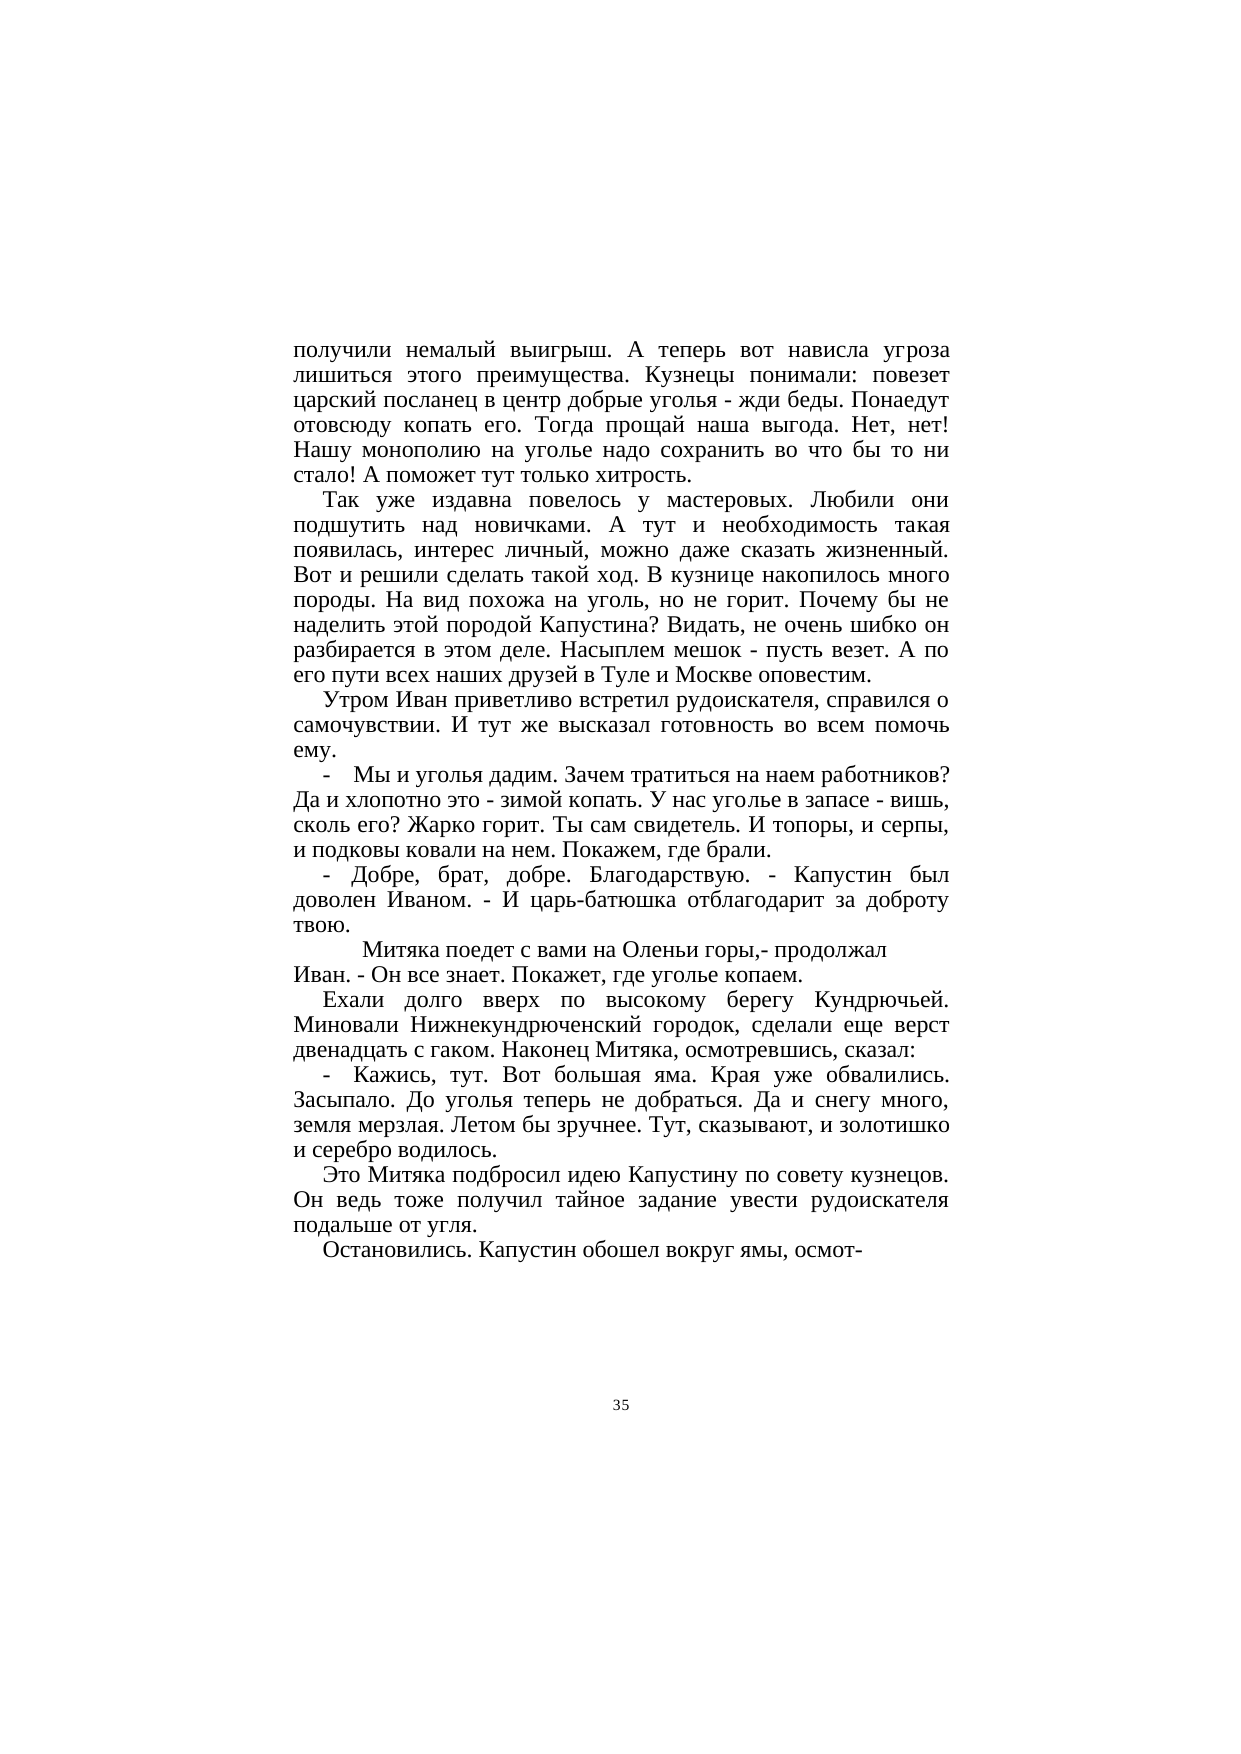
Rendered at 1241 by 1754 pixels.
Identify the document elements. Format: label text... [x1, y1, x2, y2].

list Добре, брат, добре. Благодарствую. - Капустин был доволен Иваном. - И царь-батюшка отблагодарит за доброту твою. [293, 862, 950, 937]
text 35 [613, 1398, 629, 1413]
text Утром Иван приветливо встретил рудоискателя, справился о самочувствии. И тут же высказал готовность во всем помочь ему. [293, 687, 950, 762]
text Это Митяка подбросил идею Капустину по совету кузнецов. Он ведь тоже получил тайное задание увести рудоискателя подальше от угля. [293, 1162, 950, 1237]
text Так уже издавна повелось у мастеровых. Любили они подшутить над новичками. А тут и необходимость такая появилась, интерес личный, можно даже сказать жизненный. Вот и решили сделать такой ход. В кузнице накопилось много породы. На вид похожа на уголь, но не горит. Почему бы не наделить этой породой Капустина? Видать, не очень шибко он разбирается в этом деле. Насыплем мешок - пусть везет. А по его пути всех наших друзей в Туле и Москве оповестим. [293, 487, 950, 687]
text получили немалый выигрыш. А теперь вот нависла угроза лишиться этого преимущества. Кузнецы понимали: повезет царский посланец в центр добрые уголья - жди беды. Понаедут отовсюду копать его. Тогда прощай наша выгода. Нет, нет! Нашу монополию на уголье надо сохранить во что бы то ни стало! А поможет тут только хитрость. [293, 337, 950, 487]
text Митяка поедет с вами на Оленьи горы,- продолжал Иван. - Он все знает. Покажет, где уголье копаем. [293, 937, 950, 987]
list Мы и уголья дадим. Зачем тратиться на наем работников? Да и хлопотно это - зимой копать. У нас уголье в запасе - вишь, сколь его? Жарко горит. Ты сам свидетель. И топоры, и серпы, и подковы ковали на нем. Покажем, где брали. [293, 762, 950, 862]
text Остановились. Капустин обошел вокруг ямы, осмот- [293, 1237, 952, 1262]
list Кажись, тут. Вот большая яма. Края уже обвалились. Засыпало. До уголья теперь не добраться. Да и снегу много, земля мерзлая. Летом бы зручнее. Тут, сказывают, и золотишко и серебро водилось. [293, 1062, 950, 1162]
text Ехали долго вверх по высокому берегу Кундрючьей. Миновали Нижнекундрюченский городок, сделали еще верст двенадцать с гаком. Наконец Митяка, осмотревшись, сказал: [293, 987, 950, 1062]
